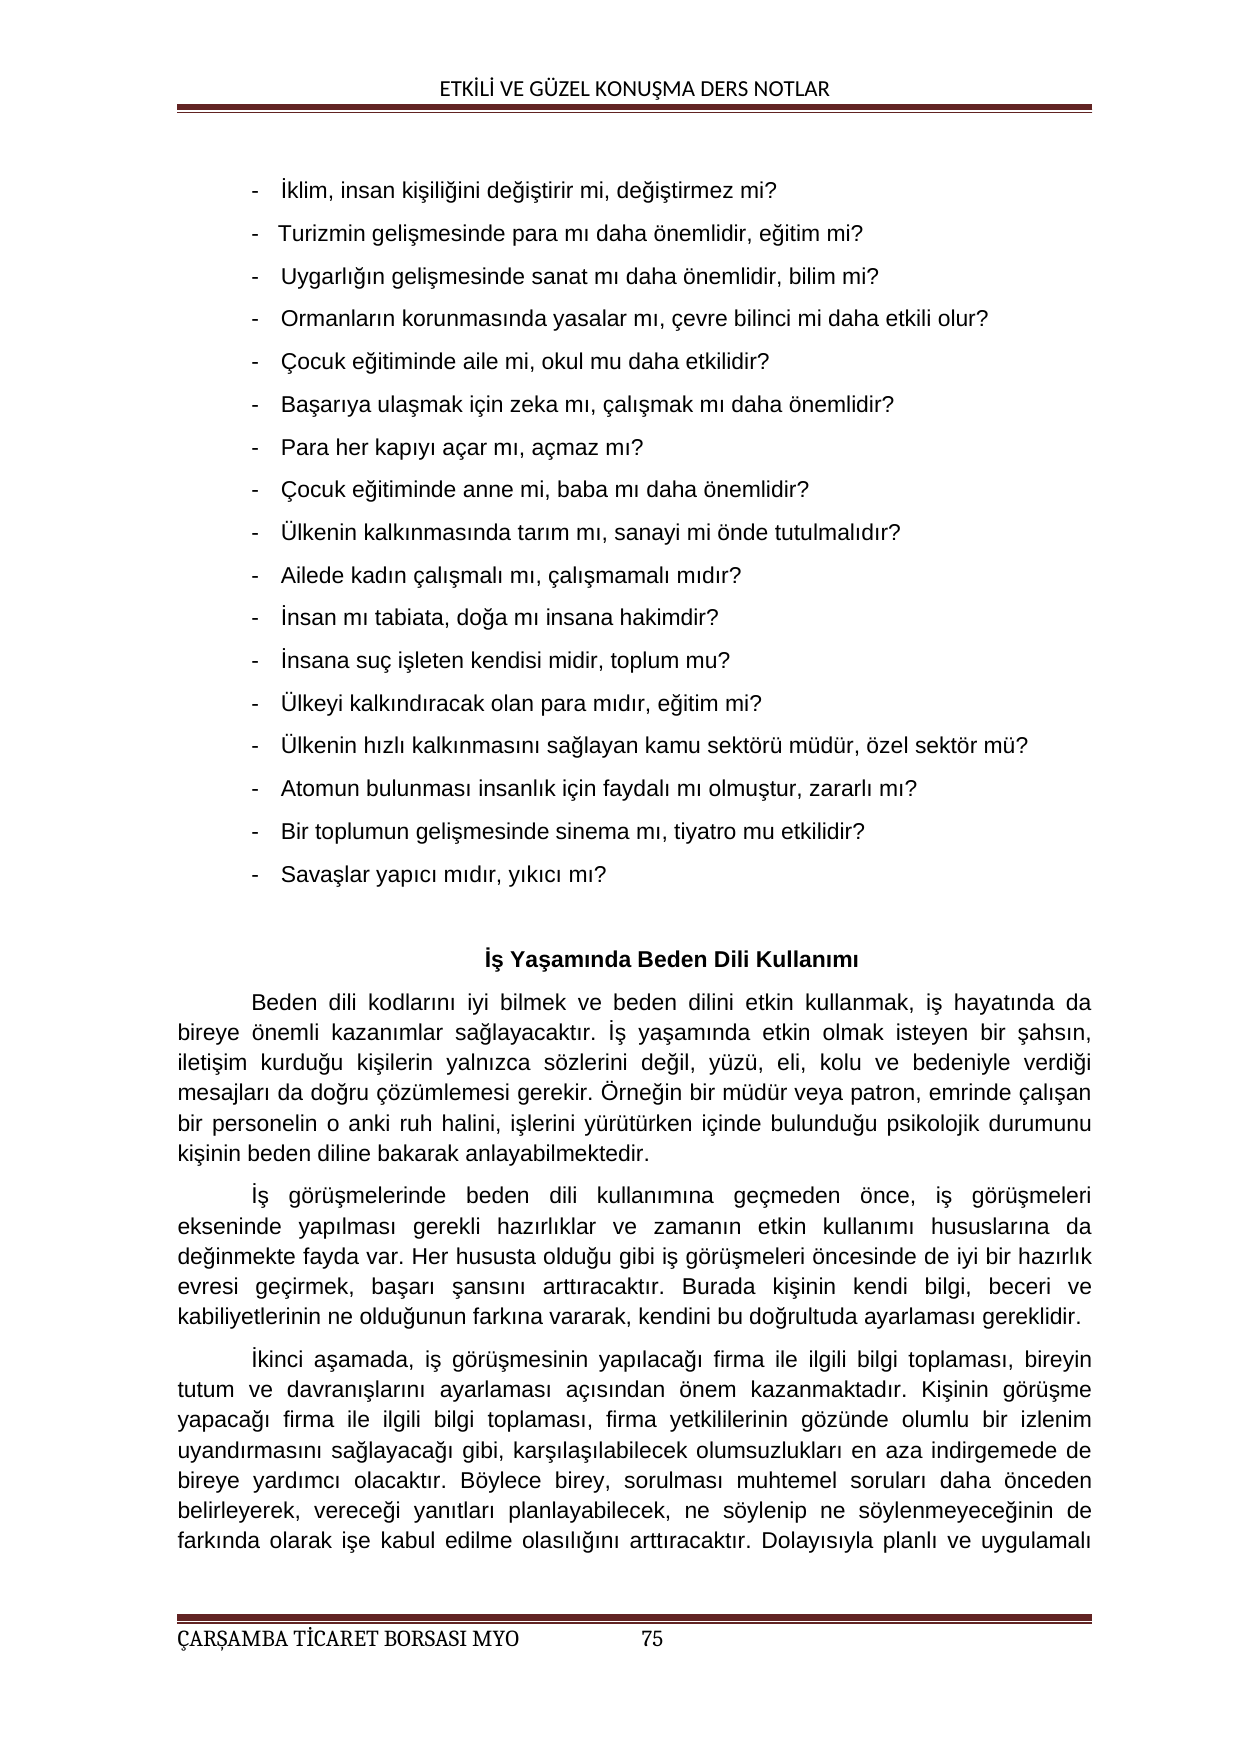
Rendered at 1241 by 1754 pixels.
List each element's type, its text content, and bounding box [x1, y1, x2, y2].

text - Para her kapıyı açar mı, açmaz mı? [177, 433, 1092, 460]
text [177, 1346, 1092, 1553]
text - Bir toplumun gelişmesinde sinema mı, tiyatro mu etkilidir? [177, 818, 1092, 844]
text Beden dili kodlarını iyi bilmek ve beden dilini etkin kullanmak, iş hayatında da bireye önemli kazanımlar sağlayacaktır. İş yaşamında etkin olmak isteyen bir şahsın, iletişim kurduğu kişilerin yalnızca sözlerini değil, yüzü, eli, kolu ve bedeniyle verdiği mesajları da doğru çözümlemesi gerekir. Örneğin bir müdür veya patron, emrinde çalışan bir personelin o anki ruh halini, işlerini yürütürken içinde bulunduğu psikolojik durumunu kişinin beden diline bakarak anlayabilmektedir. [177, 989, 1092, 1166]
text - Savaşlar yapıcı mıdır, yıkıcı mı? [177, 861, 1092, 887]
text İş Yaşamında Beden Dili Kullanımı [177, 946, 1092, 972]
text - Uygarlığın gelişmesinde sanat mı daha önemlidir, bilim mi? [177, 263, 1092, 289]
text İş görüşmelerinde beden dili kullanımına geçmeden önce, iş görüşmeleri ekseninde yapılması gerekli hazırlıklar ve zamanın etkin kullanımı hususlarına da değinmekte fayda var. Her hususta olduğu gibi iş görüşmeleri öncesinde de iyi bir hazırlık evresi geçirmek, başarı şansını arttıracaktır. Burada kişinin kendi bilgi, beceri ve kabiliyetlerinin ne olduğunun farkına vararak, kendini bu doğrultuda ayarlaması gereklidir. [177, 1182, 1092, 1329]
text - Atomun bulunması insanlık için faydalı mı olmuştur, zararlı mı? [177, 775, 1092, 801]
text - İnsan mı tabiata, doğa mı insana hakimdir? [177, 604, 1092, 631]
text - Ülkeyi kalkındıracak olan para mıdır, eğitim mi? [177, 690, 1092, 716]
text - İnsana suç işleten kendisi midir, toplum mu? [177, 647, 1092, 673]
text - İklim, insan kişiliğini değiştirir mi, değiştirmez mi? [177, 177, 1092, 203]
text - Başarıya ulaşmak için zeka mı, çalışmak mı daha önemlidir? [177, 391, 1092, 417]
text - Turizmin gelişmesinde para mı daha önemlidir, eğitim mi? [177, 220, 1092, 246]
text - Çocuk eğitiminde aile mi, okul mu daha etkilidir? [177, 348, 1092, 374]
text - Ülkenin kalkınmasında tarım mı, sanayi mi önde tutulmalıdır? [177, 519, 1092, 545]
text - Ülkenin hızlı kalkınmasını sağlayan kamu sektörü müdür, özel sektör mü? [177, 732, 1092, 759]
text - Ormanların korunmasında yasalar mı, çevre bilinci mi daha etkili olur? [177, 305, 1092, 332]
text - Ailede kadın çalışmalı mı, çalışmamalı mıdır? [177, 562, 1092, 588]
text - Çocuk eğitiminde anne mi, baba mı daha önemlidir? [177, 476, 1092, 502]
